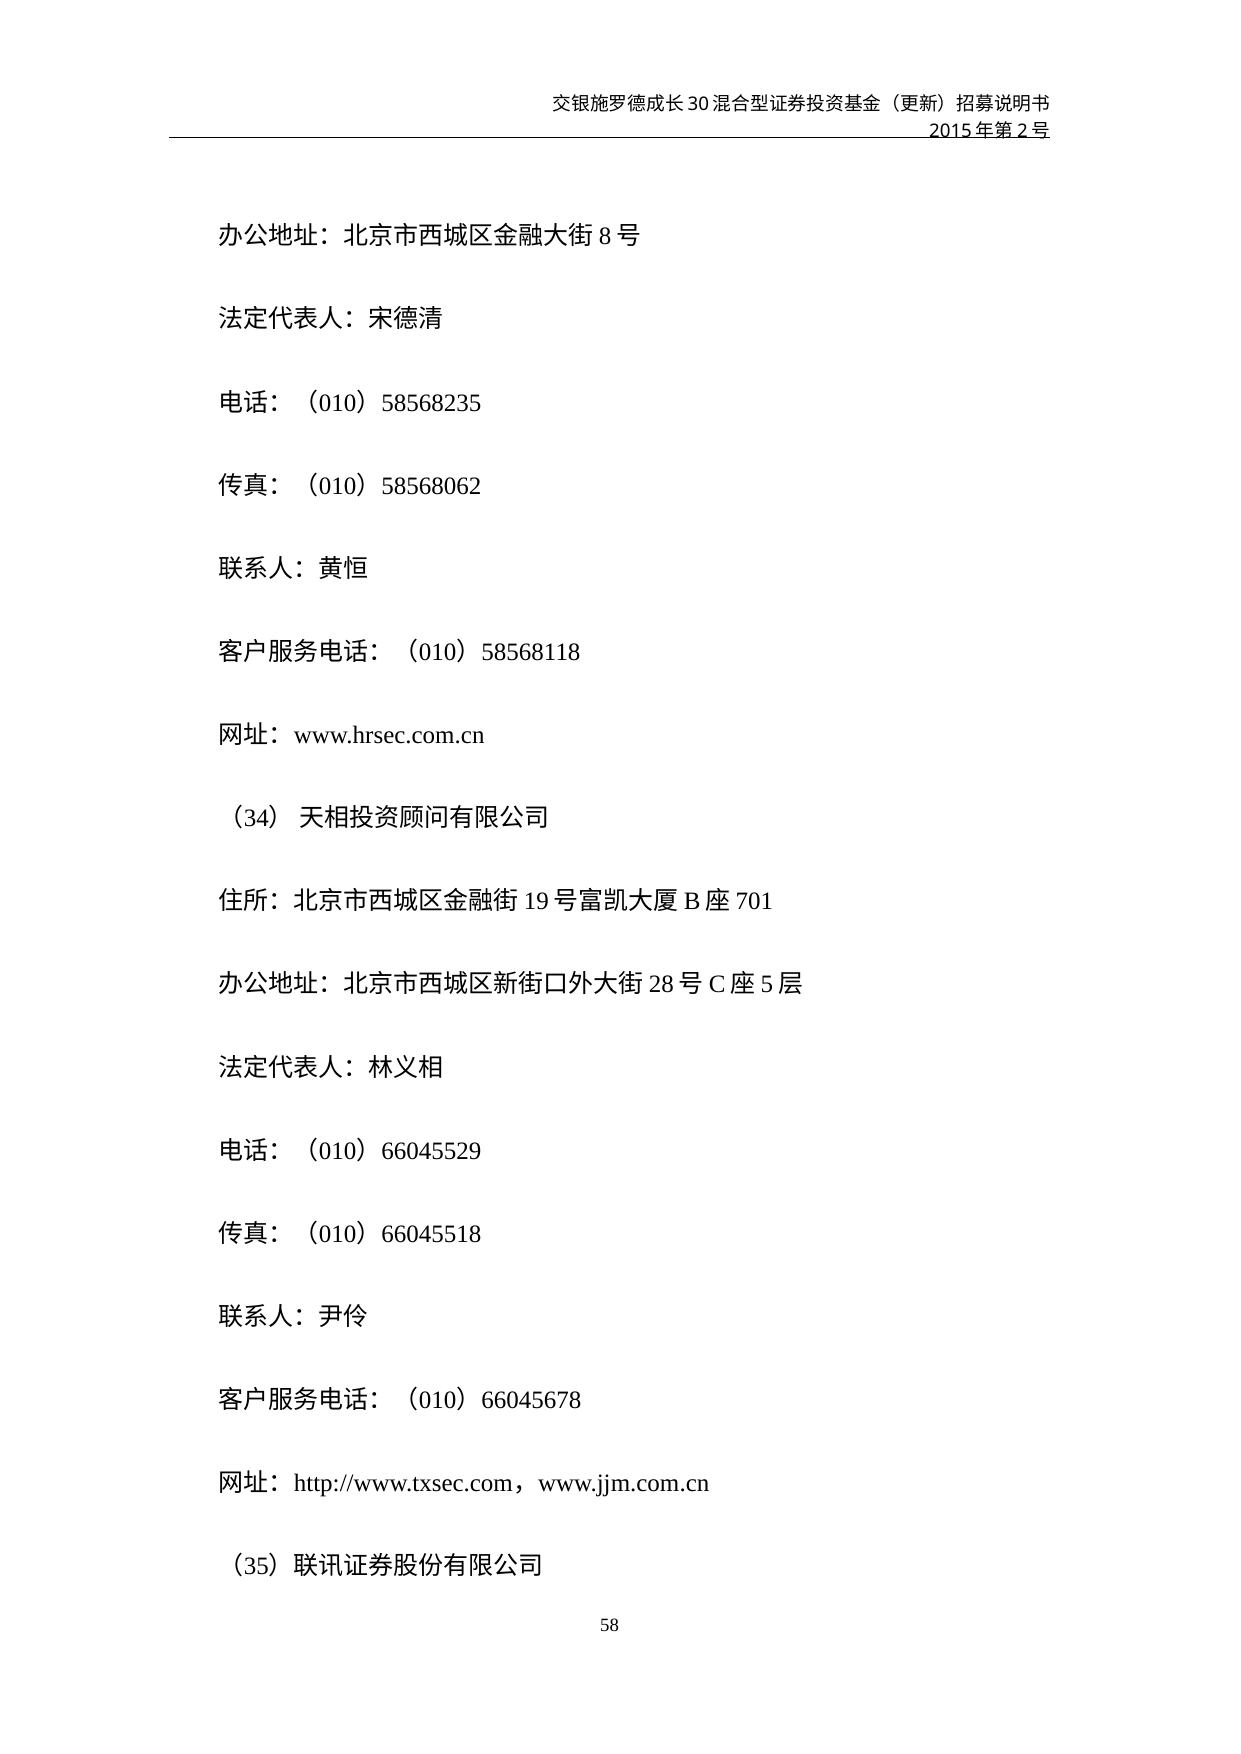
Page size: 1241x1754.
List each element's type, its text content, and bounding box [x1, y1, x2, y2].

text 传真：（010）58568062 [169, 451, 1050, 516]
text （35）联讯证券股份有限公司 [169, 1531, 1050, 1596]
text 网址：http://www.txsec.com，www.jjm.com.cn [169, 1448, 1050, 1513]
text 网址：www.hrsec.com.cn [169, 700, 1050, 765]
text 法定代表人：宋德清 [169, 284, 1050, 349]
text 联系人：黄恒 [169, 534, 1050, 599]
text 电话：（010）58568235 [169, 368, 1050, 433]
text 客户服务电话：（010）66045678 [169, 1365, 1050, 1430]
text 法定代表人：林义相 [169, 1033, 1050, 1098]
text 客户服务电话：（010）58568118 [169, 617, 1050, 682]
text 办公地址：北京市西城区金融大街8号 [169, 201, 1050, 266]
text 办公地址：北京市西城区新街口外大街28号C座5层 [169, 949, 1050, 1014]
text 住所：北京市西城区金融街19号富凯大厦B座701 [169, 866, 1050, 931]
text 传真：（010）66045518 [169, 1199, 1050, 1264]
text 电话：（010）66045529 [169, 1116, 1050, 1181]
text （34） 天相投资顾问有限公司 [169, 783, 1050, 848]
text 联系人：尹伶 [169, 1282, 1050, 1347]
